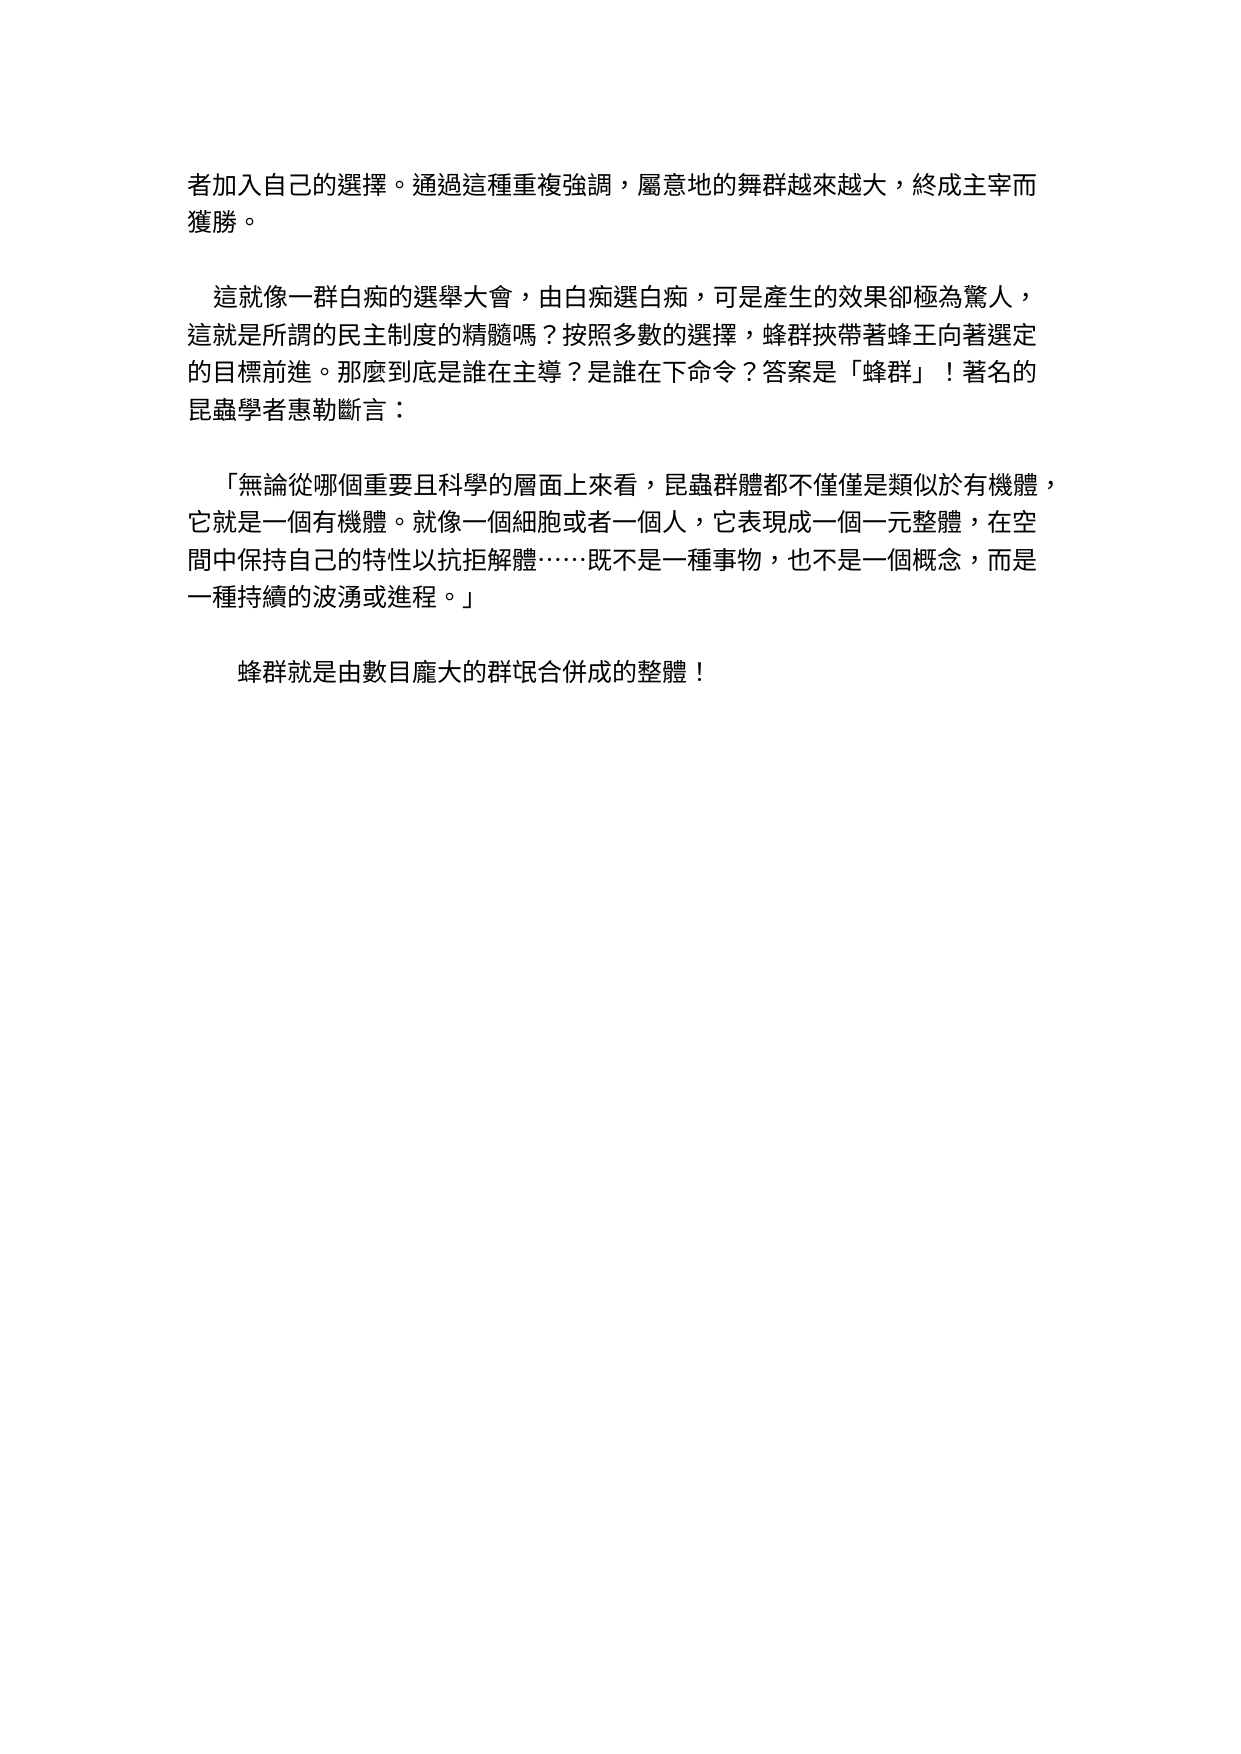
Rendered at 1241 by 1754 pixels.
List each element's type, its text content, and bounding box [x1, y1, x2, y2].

text 蜂群就是由數目龐大的群氓合併成的整體！ [187, 652, 1053, 689]
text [187, 164, 1053, 239]
text 「無論從哪個重要且科學的層面上來看，昆蟲群體都不僅僅是類似於有機體，它就是一個有機體。就像一個細胞或者一個人，它表現成一個一元整體，在空間中保持自己的特性以抗拒解體……既不是一種事物，也不是一個概念，而是一種持續的波湧或進程。」 [187, 464, 1053, 614]
text 這就像一群白痴的選舉大會，由白痴選白痴，可是產生的效果卻極為驚人，這就是所謂的民主制度的精髓嗎？按照多數的選擇，蜂群挾帶著蜂王向著選定的目標前進。那麼到底是誰在主導？是誰在下命令？答案是「蜂群」！著名的昆蟲學者惠勒斷言： [187, 277, 1053, 427]
